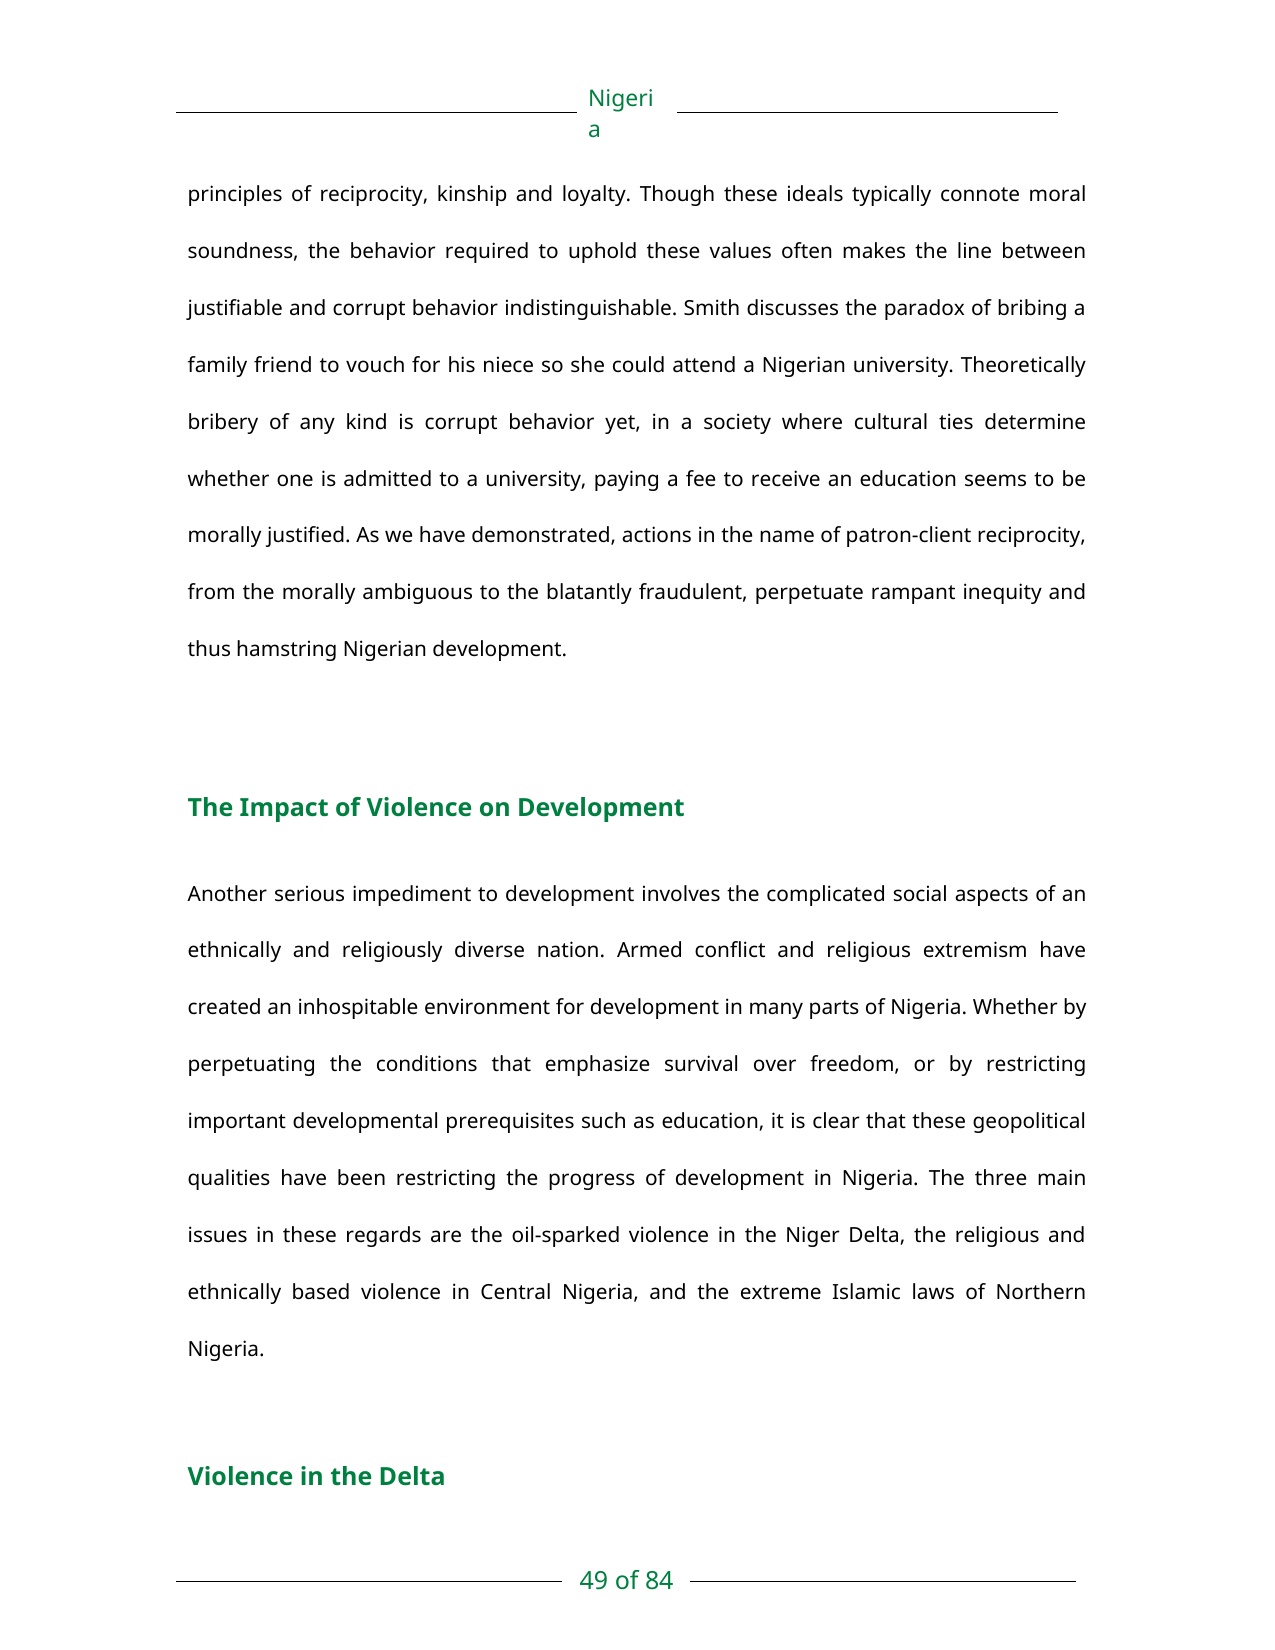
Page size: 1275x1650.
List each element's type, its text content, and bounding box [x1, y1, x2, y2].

text The Impact of Violence on Development [187, 790, 1087, 824]
text Another serious impediment to development involves the complicated social aspects of an ethnically and religiously diverse nation. Armed conflict and religious extremism have created an inhospitable environment for development in many parts of Nigeria. Whether by perpetuating the conditions that emphasize survival over freedom, or by restricting important developmental prerequisites such as education, it is clear that these geopolitical qualities have been restricting the progress of development in Nigeria. The three main issues in these regards are the oil-sparked violence in the Niger Delta, the religious and ethnically based violence in Central Nigeria, and the extreme Islamic laws of Northern Nigeria. [187, 879, 1087, 1362]
text Violence in the Delta [187, 1459, 1087, 1493]
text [187, 179, 1087, 663]
